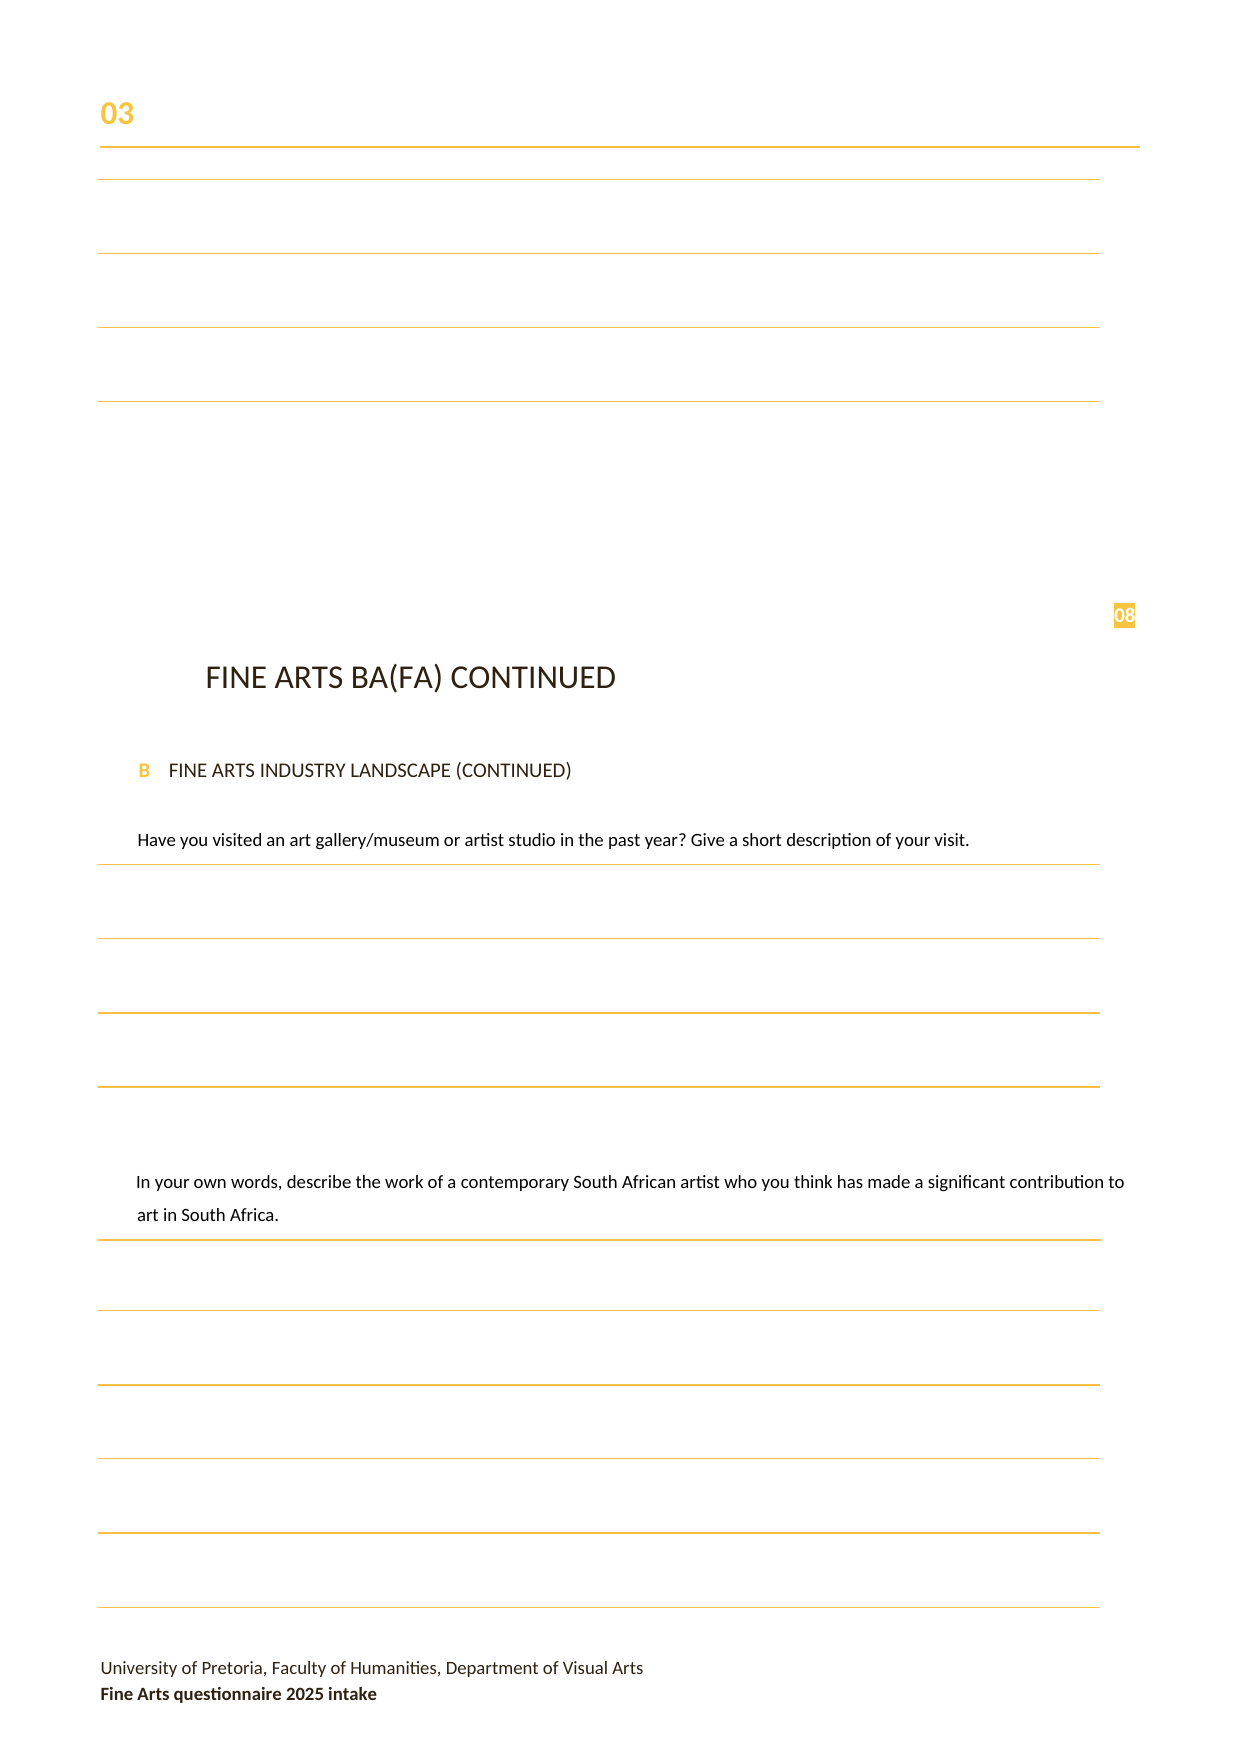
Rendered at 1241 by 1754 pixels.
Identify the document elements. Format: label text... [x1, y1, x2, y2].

subtitle FINE ARTS BA(FA) CONTINUED [169, 656, 1140, 697]
text 08 [98, 602, 1135, 628]
subtitle B FINE ARTS INDUSTRY LANDSCAPE (CONTINUED) [100, 757, 1136, 782]
text Have you visited an art gallery/museum or artist studio in the past year? Give a short description of your visit. [101, 828, 1140, 851]
text In your own words, describe the work of a contemporary South African artist who you think has made a significant contribution to art in South Africa. [136, 1170, 1140, 1226]
